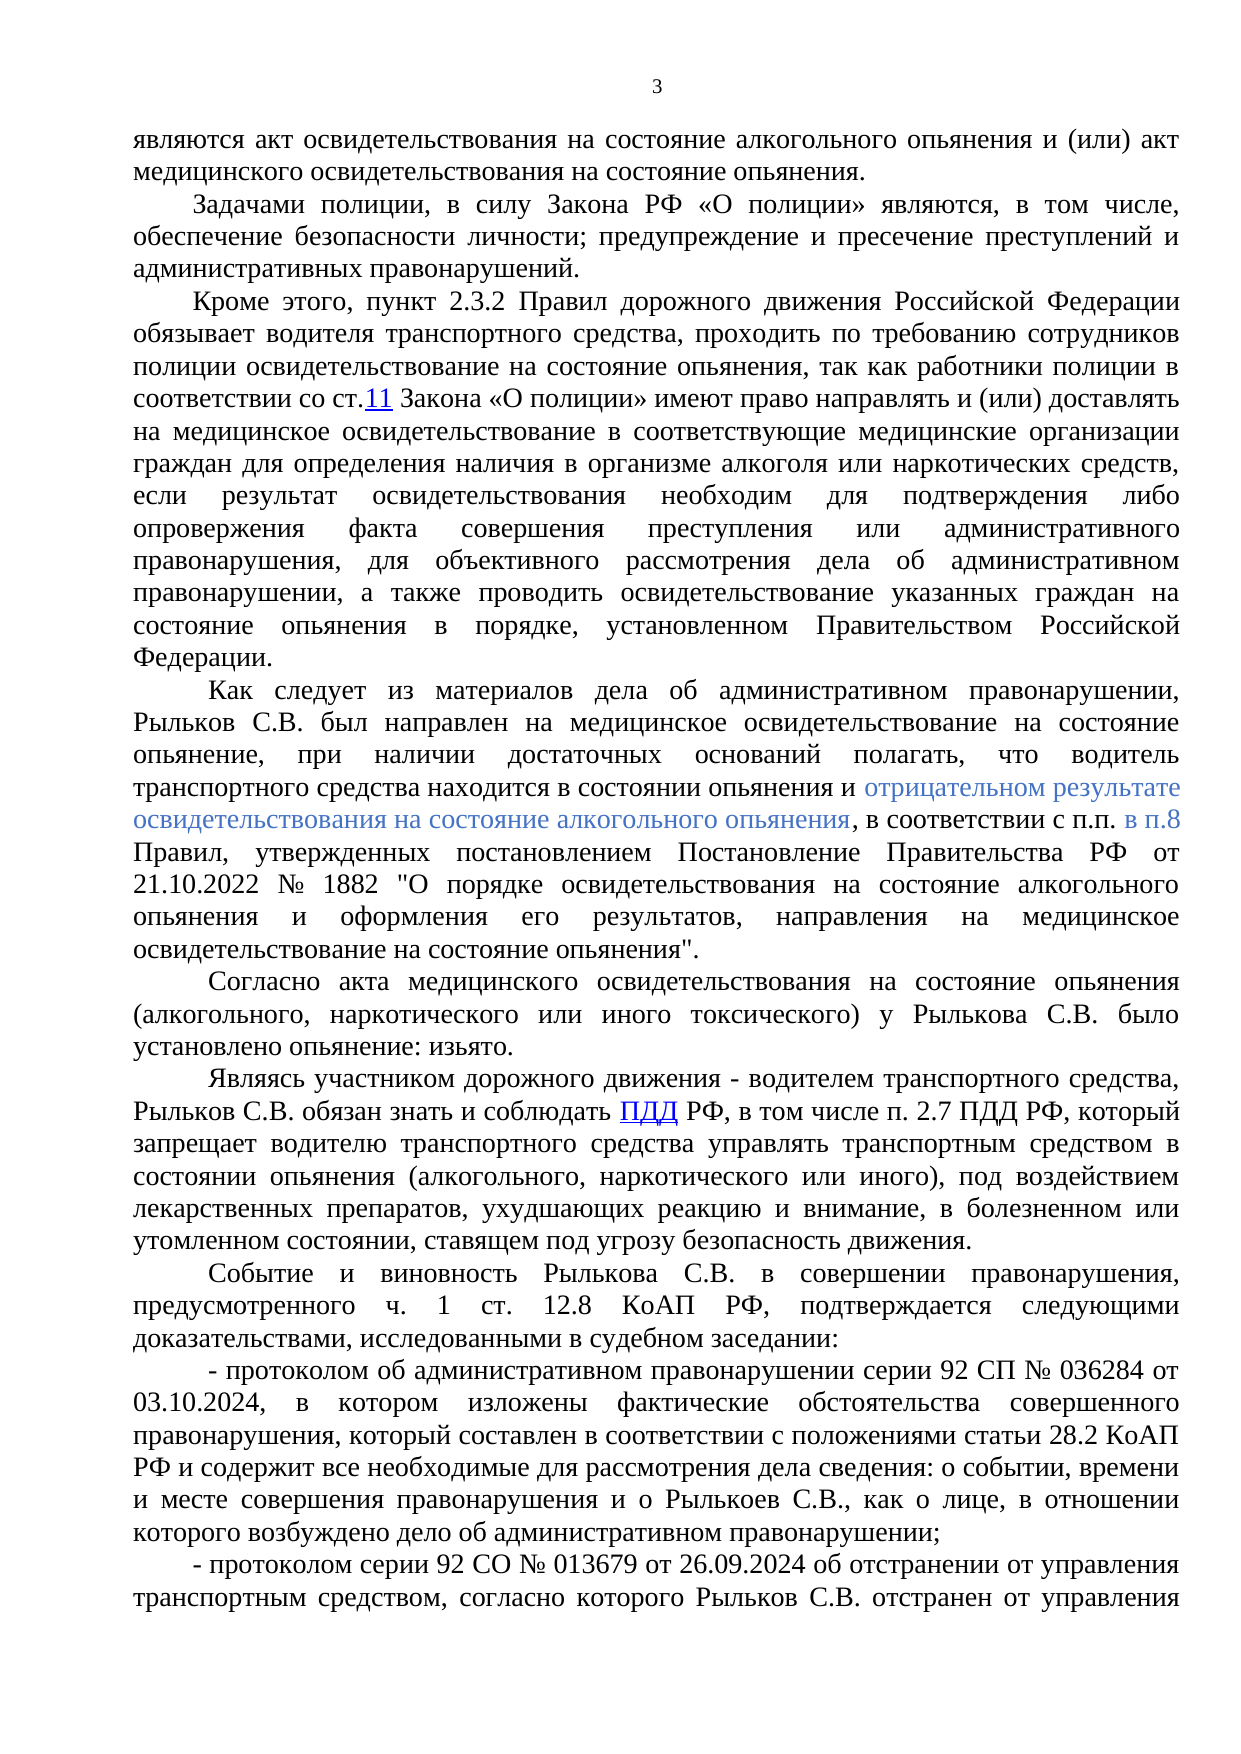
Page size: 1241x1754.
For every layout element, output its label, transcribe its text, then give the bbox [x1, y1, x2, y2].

text Кроме этого, пункт 2.3.2 Правил дорожного движения Российской Федерации обязывает водителя транспортного средства, проходить по требованию сотрудников полиции освидетельствование на состояние опьянения, так как работники полиции в соответствии со ст.11 Закона «О полиции» имеют право направлять и (или) доставлять на медицинское освидетельствование в соответствующие медицинские организации граждан для определения наличия в организме алкоголя или наркотических средств, если результат освидетельствования необходим для подтверждения либо опровержения факта совершения преступления или административного правонарушения, для объективного рассмотрения дела об административном правонарушении, а также проводить освидетельствование указанных граждан на состояние опьянения в порядке, установленном Правительством Российской Федерации. [133, 284, 1181, 673]
text Как следует из материалов дела об административном правонарушении, Рыльков С.В. был направлен на медицинское освидетельствование на состояние опьянение, при наличии достаточных оснований полагать, что водитель транспортного средства находится в состоянии опьянения и отрицательном результате освидетельствования на состояние алкогольного опьянения, в соответствии с п.п. в п.8 Правил, утвержденных постановлением Постановление Правительства РФ от 21.10.2022 № 1882 "О порядке освидетельствования на состояние алкогольного опьянения и оформления его результатов, направления на медицинское освидетельствование на состояние опьянения". [133, 673, 1181, 964]
text Задачами полиции, в силу Закона РФ «О полиции» являются, в том числе, обеспечение безопасности личности; предупреждение и пресечение преступлений и административных правонарушений. [133, 187, 1181, 284]
text Являясь участником дорожного движения - водителем транспортного средства, Рыльков С.В. обязан знать и соблюдать ПДД РФ, в том числе п. 2.7 ПДД РФ, который запрещает водителю транспортного средства управлять транспортным средством в состоянии опьянения (алкогольного, наркотического или иного), под воздействием лекарственных препаратов, ухудшающих реакцию и внимание, в болезненном или утомленном состоянии, ставящем под угрозу безопасность движения. [133, 1061, 1181, 1256]
text - протоколом об административном правонарушении серии 92 СП № 036284 от 03.10.2024, в котором изложены фактические обстоятельства совершенного правонарушения, который составлен в соответствии с положениями статьи 28.2 КоАП РФ и содержит все необходимые для рассмотрения дела сведения: о событии, времени и месте совершения правонарушения и о Рылькоев С.В., как о лице, в отношении которого возбуждено дело об административном правонарушении; [133, 1353, 1181, 1547]
text Событие и виновность Рылькова С.В. в совершении правонарушения, предусмотренного ч. 1 ст. 12.8 КоАП РФ, подтверждается следующими доказательствами, исследованными в судебном заседании: [133, 1256, 1181, 1353]
text Согласно акта медицинского освидетельствования на состояние опьянения (алкогольного, наркотического или иного токсического) у Рылькова С.В. было установлено опьянение: изьято. [133, 964, 1181, 1061]
